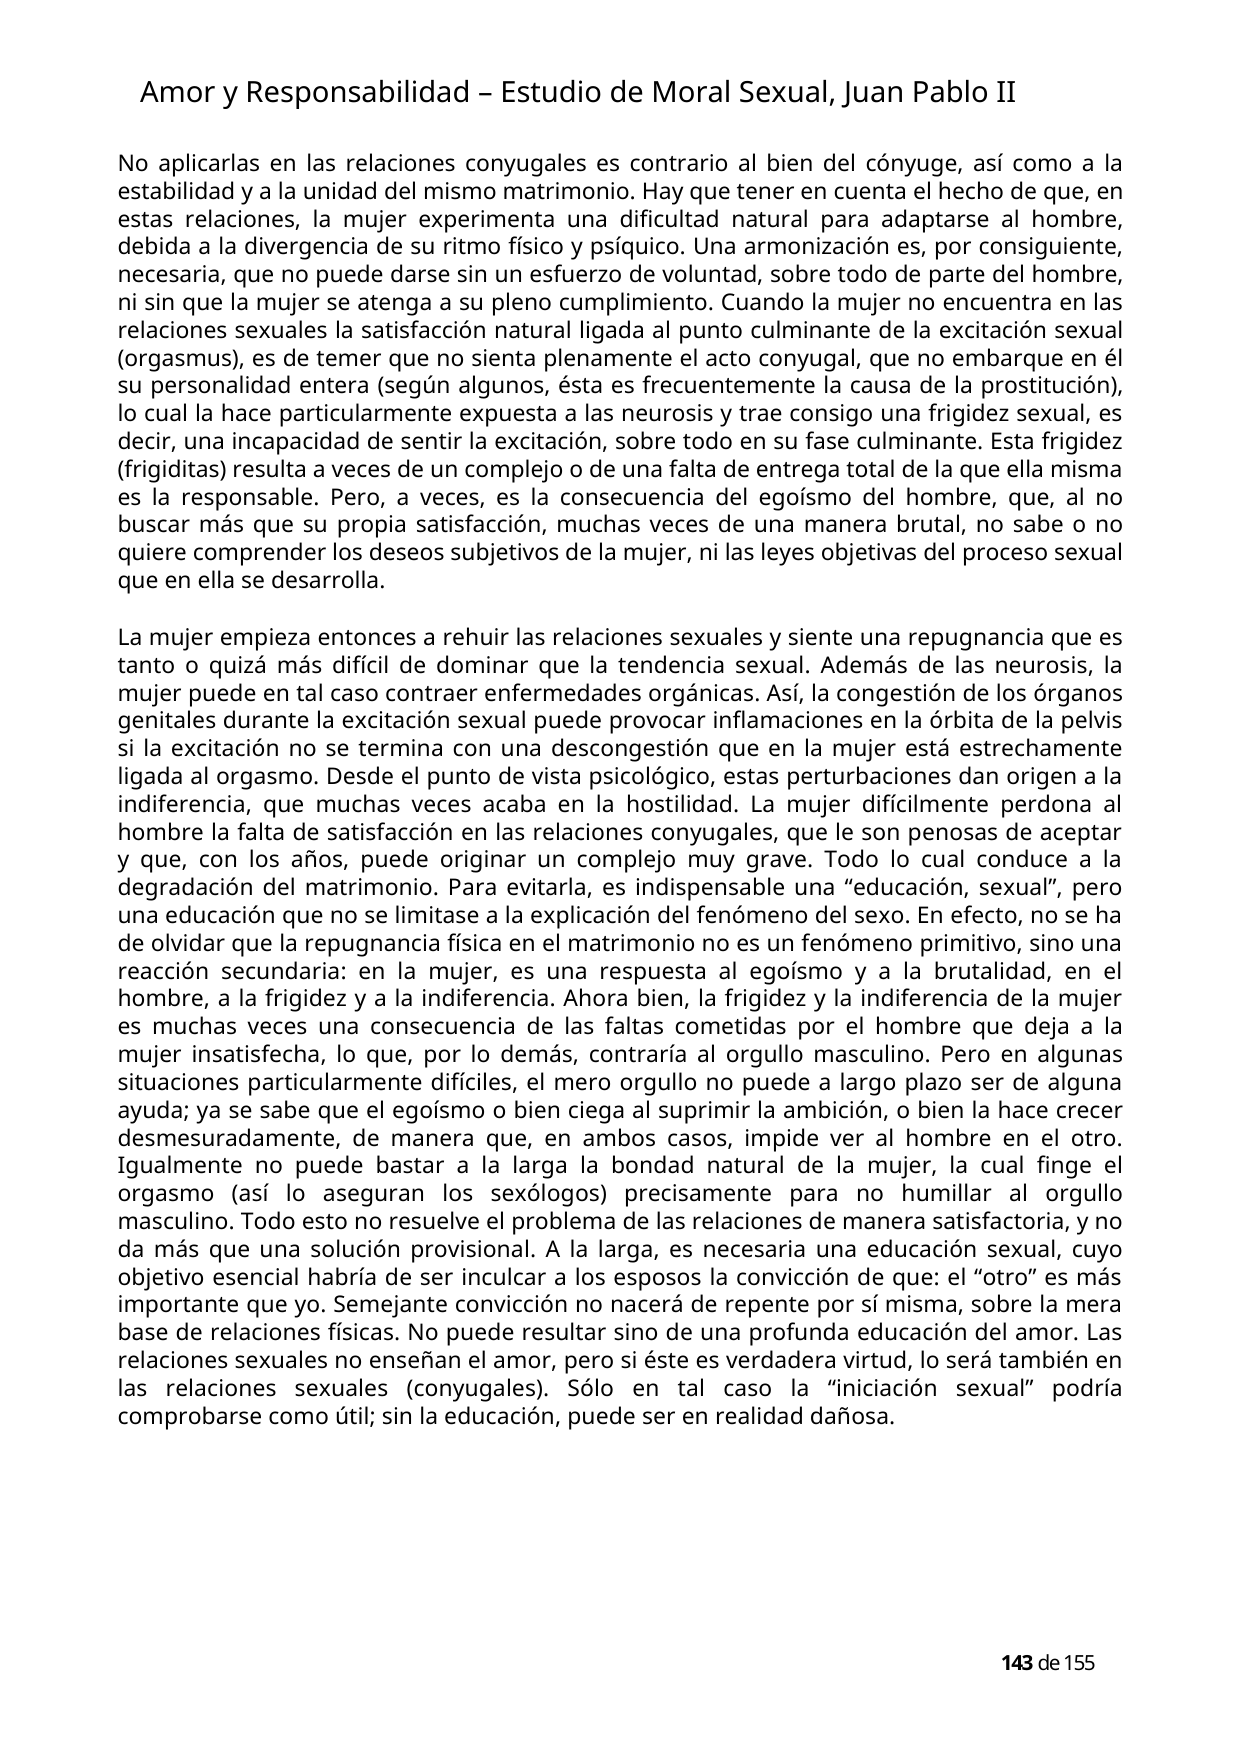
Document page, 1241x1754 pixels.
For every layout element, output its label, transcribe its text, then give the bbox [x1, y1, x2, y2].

text Amor y Responsabilidad – Estudio de Moral Sexual, Juan Pablo II [140, 75, 1124, 109]
text No aplicarlas en las relaciones conyugales es contrario al bien del cónyuge, así como a la estabilidad y a la unidad del mismo matrimonio. Hay que tener en cuenta el hecho de que, en estas relaciones, la mujer experimenta una dificultad natural para adaptarse al hombre, debida a la divergencia de su ritmo físico y psíquico. Una armonización es, por consiguiente, necesaria, que no puede darse sin un esfuerzo de voluntad, sobre todo de parte del hombre, ni sin que la mujer se atenga a su pleno cumplimiento. Cuando la mujer no encuentra en las relaciones sexuales la satisfacción natural ligada al punto culminante de la excitación sexual (orgasmus), es de temer que no sienta plenamente el acto conyugal, que no embarque en él su personalidad entera (según algunos, ésta es frecuentemente la causa de la prostitución), lo cual la hace particularmente expuesta a las neurosis y trae consigo una frigidez sexual, es decir, una incapacidad de sentir la excitación, sobre todo en su fase culminante. Esta frigidez (frigiditas) resulta a veces de un complejo o de una falta de entrega total de la que ella misma es la responsable. Pero, a veces, es la consecuencia del egoísmo del hombre, que, al no buscar más que su propia satisfacción, muchas veces de una manera brutal, no sabe o no quiere comprender los deseos subjetivos de la mujer, ni las leyes objetivas del proceso sexual que en ella se desarrolla. [117, 149, 1124, 594]
text La mujer empieza entonces a rehuir las relaciones sexuales y siente una repugnancia que es tanto o quizá más difícil de dominar que la tendencia sexual. Además de las neurosis, la mujer puede en tal caso contraer enfermedades orgánicas. Así, la congestión de los órganos genitales durante la excitación sexual puede provocar inflamaciones en la órbita de la pelvis si la excitación no se termina con una descongestión que en la mujer está estrechamente ligada al orgasmo. Desde el punto de vista psicológico, estas perturbaciones dan origen a la indiferencia, que muchas veces acaba en la hostilidad. La mujer difícilmente perdona al hombre la falta de satisfacción en las relaciones conyugales, que le son penosas de aceptar y que, con los años, puede originar un complejo muy grave. Todo lo cual conduce a la degradación del matrimonio. Para evitarla, es indispensable una “educación, sexual”, pero una educación que no se limitase a la explicación del fenómeno del sexo. En efecto, no se ha de olvidar que la repugnancia física en el matrimonio no es un fenómeno primitivo, sino una reacción secundaria: en la mujer, es una respuesta al egoísmo y a la brutalidad, en el hombre, a la frigidez y a la indiferencia. Ahora bien, la frigidez y la indiferencia de la mujer es muchas veces una consecuencia de las faltas cometidas por el hombre que deja a la mujer insatisfecha, lo que, por lo demás, contraría al orgullo masculino. Pero en algunas situaciones particularmente difíciles, el mero orgullo no puede a largo plazo ser de alguna ayuda; ya se sabe que el egoísmo o bien ciega al suprimir la ambición, o bien la hace crecer desmesuradamente, de manera que, en ambos casos, impide ver al hombre en el otro. Igualmente no puede bastar a la larga la bondad natural de la mujer, la cual finge el orgasmo (así lo aseguran los sexólogos) precisamente para no humillar al orgullo masculino. Todo esto no resuelve el problema de las relaciones de manera satisfactoria, y no da más que una solución provisional. A la larga, es necesaria una educación sexual, cuyo objetivo esencial habría de ser inculcar a los esposos la convicción de que: el “otro” es más importante que yo. Semejante convicción no nacerá de repente por sí misma, sobre la mera base de relaciones físicas. No puede resultar sino de una profunda educación del amor. Las relaciones sexuales no enseñan el amor, pero si éste es verdadera virtud, lo será también en las relaciones sexuales (conyugales). Sólo en tal caso la “iniciación sexual” podría comprobarse como útil; sin la educación, puede ser en realidad dañosa. [117, 623, 1124, 1430]
